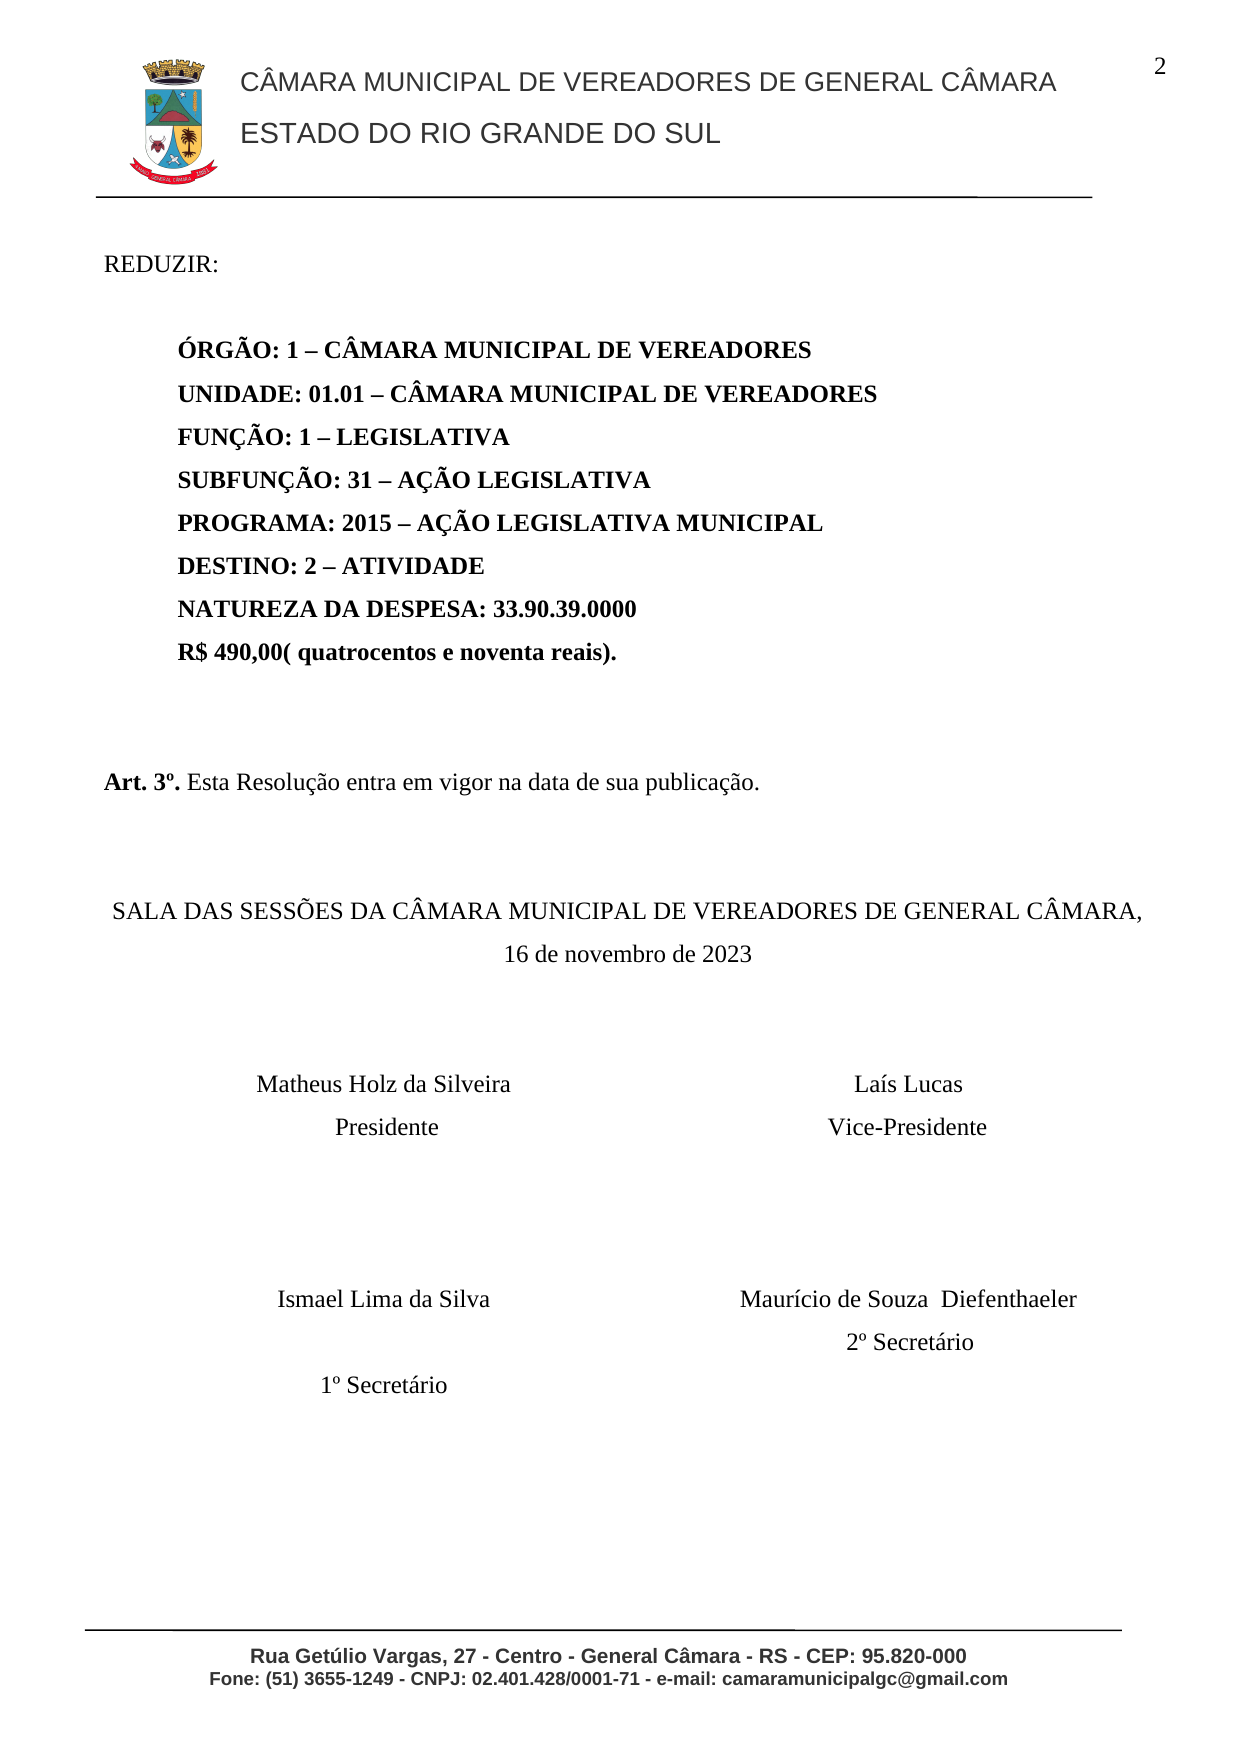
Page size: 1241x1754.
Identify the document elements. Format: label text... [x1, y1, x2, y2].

text SALA DAS SESSÕES DA CÂMARA MUNICIPAL DE VEREADORES DE GENERAL CÂMARA, 16 de novembro de 2023 [103, 896, 1152, 968]
text 2º Secretário [665, 1327, 1152, 1356]
text PROGRAMA: 2015 – AÇÃO LEGISLATIVA MUNICIPAL [103, 508, 1152, 537]
text 1º Secretário [103, 1371, 590, 1399]
text UNIDADE: 01.01 – CÂMARA MUNICIPAL DE VEREADORES [103, 379, 1152, 407]
text Presidente [103, 1112, 590, 1141]
text Maurício de Souza Diefenthaeler [665, 1284, 1152, 1313]
text R$ 490,00( quatrocentos e noventa reais). [162, 637, 1152, 666]
text Vice-Presidente [665, 1112, 1152, 1141]
picture [123, 58, 225, 186]
text ÓRGÃO: 1 – CÂMARA MUNICIPAL DE VEREADORES [103, 336, 1152, 364]
text Art. 3º. Esta Resolução entra em vigor na data de sua publicação. [103, 767, 1152, 796]
text Ismael Lima da Silva [103, 1284, 590, 1313]
text SUBFUNÇÃO: 31 – AÇÃO LEGISLATIVA [103, 465, 1152, 494]
text REDUZIR: [103, 249, 1152, 278]
text DESTINO: 2 – ATIVIDADE [103, 551, 1152, 580]
text Matheus Holz da Silveira [103, 1069, 590, 1097]
text Laís Lucas [665, 1069, 1152, 1097]
text FUNÇÃO: 1 – LEGISLATIVA [103, 422, 1152, 451]
text NATUREZA DA DESPESA: 33.90.39.0000 [103, 594, 1152, 623]
